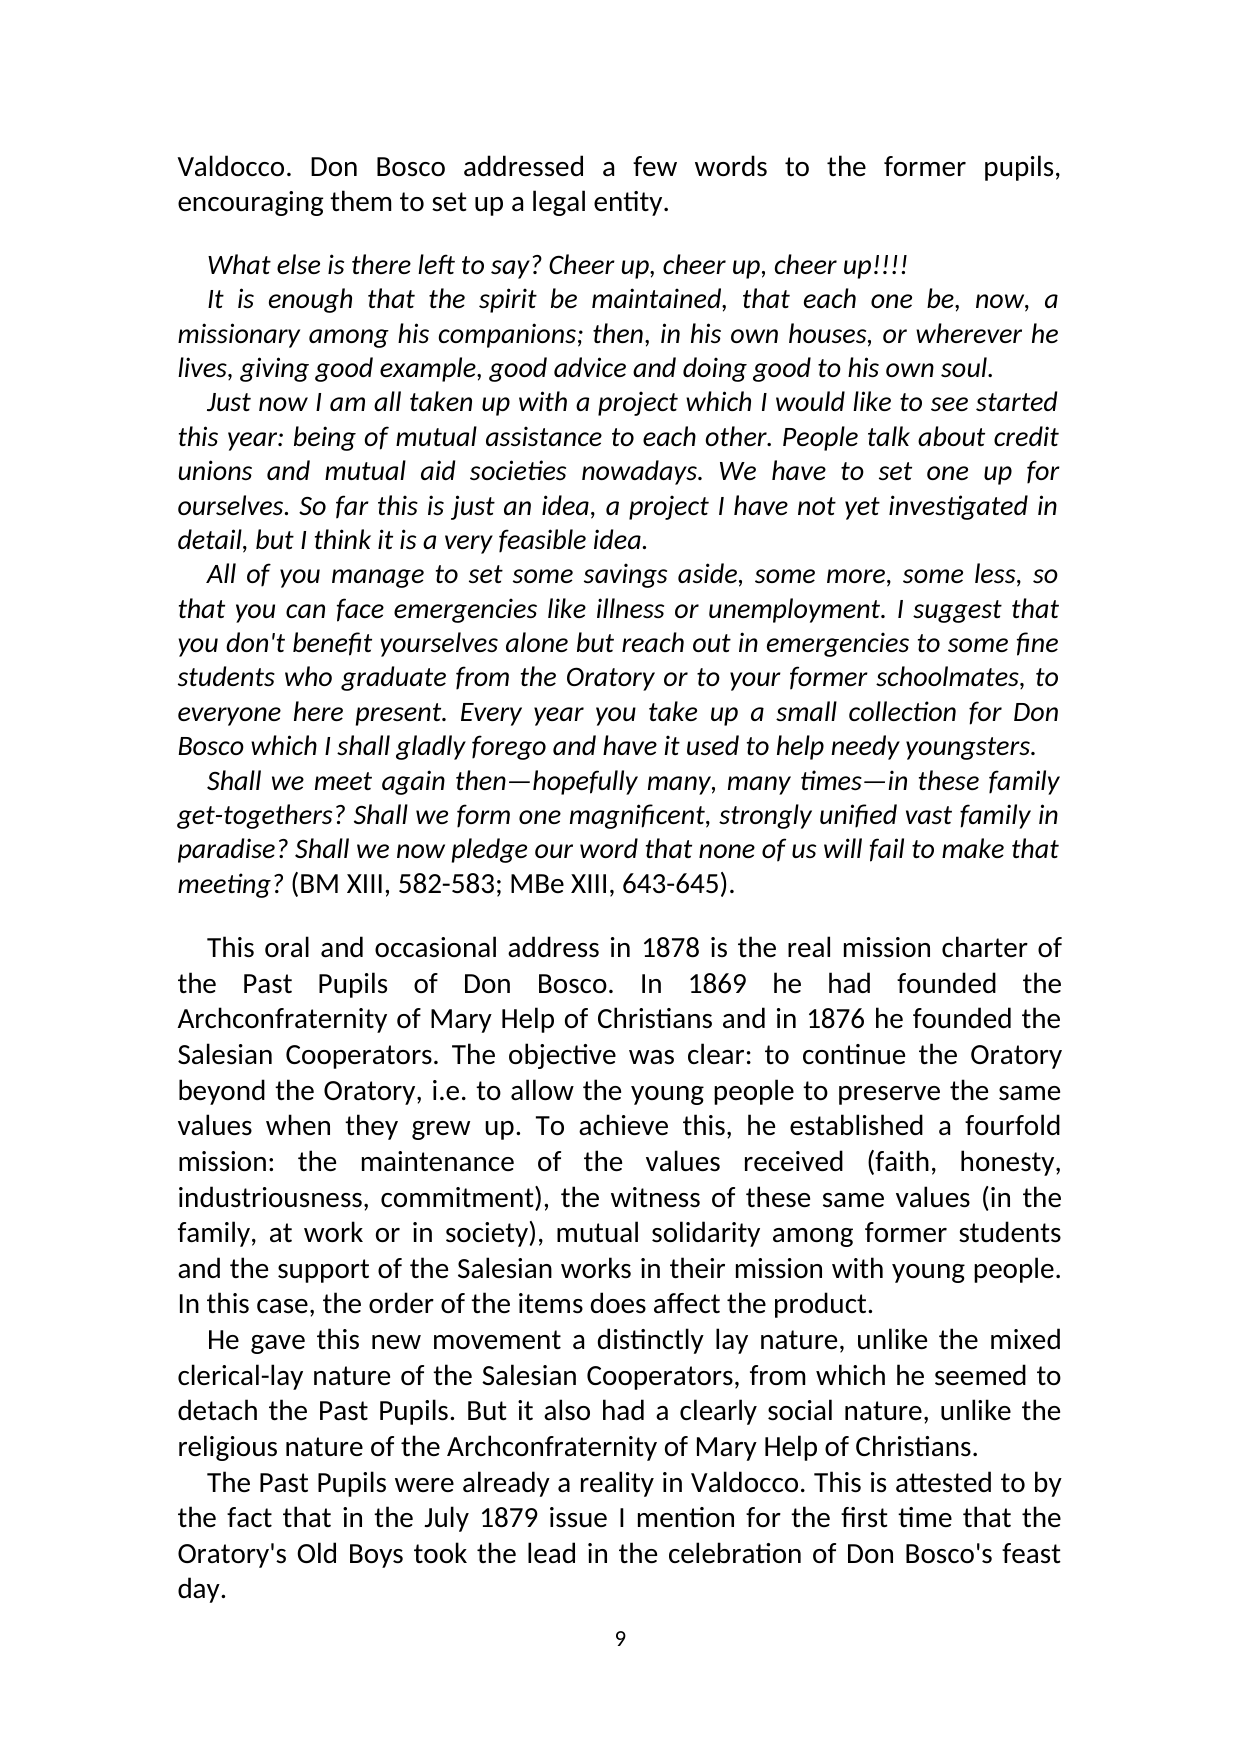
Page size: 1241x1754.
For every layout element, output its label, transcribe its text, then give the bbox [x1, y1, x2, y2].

text Shall we meet again then—hopefully many, many times—in these family get-togethers? Shall we form one magnificent, strongly unified vast family in paradise? Shall we now pledge our word that none of us will fail to make that meeting? (BM XIII, 582-583; MBe XIII, 643-645). [177, 762, 1063, 901]
text This oral and occasional address in 1878 is the real mission charter of the Past Pupils of Don Bosco. In 1869 he had founded the Archconfraternity of Mary Help of Christians and in 1876 he founded the Salesian Cooperators. The objective was clear: to continue the Oratory beyond the Oratory, i.e. to allow the young people to preserve the same values when they grew up. To achieve this, he established a fourfold mission: the maintenance of the values received (faith, honesty, industriousness, commitment), the witness of these same values (in the family, at work or in society), mutual solidarity among former students and the support of the Salesian works in their mission with young people. In this case, the order of the items does affect the product. [177, 929, 1063, 1321]
text He gave this new movement a distinctly lay nature, unlike the mixed clerical-lay nature of the Salesian Cooperators, from which he seemed to detach the Past Pupils. But it also had a clearly social nature, unlike the religious nature of the Archconfraternity of Mary Help of Christians. [177, 1321, 1063, 1464]
text The Past Pupils were already a reality in Valdocco. This is attested to by the fact that in the July 1879 issue I mention for the first time that the Oratory's Old Boys took the lead in the celebration of Don Bosco's feast day. [177, 1464, 1063, 1606]
text What else is there left to say? Cheer up, cheer up, cheer up!!!! [177, 247, 1063, 281]
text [177, 148, 1063, 219]
text Just now I am all taken up with a project which I would like to see started this year: being of mutual assistance to each other. People talk about credit unions and mutual aid societies nowadays. We have to set one up for ourselves. So far this is just an idea, a project I have not yet investigated in detail, but I think it is a very feasible idea. [177, 384, 1063, 556]
text All of you manage to set some savings aside, some more, some less, so that you can face emergencies like illness or unemployment. I suggest that you don't benefit yourselves alone but reach out in emergencies to some fine students who graduate from the Oratory or to your former schoolmates, to everyone here present. Every year you take up a small collection for Don Bosco which I shall gladly forego and have it used to help needy youngsters. [177, 556, 1063, 762]
text It is enough that the spirit be maintained, that each one be, now, a missionary among his companions; then, in his own houses, or wherever he lives, giving good example, good advice and doing good to his own soul. [177, 281, 1063, 384]
